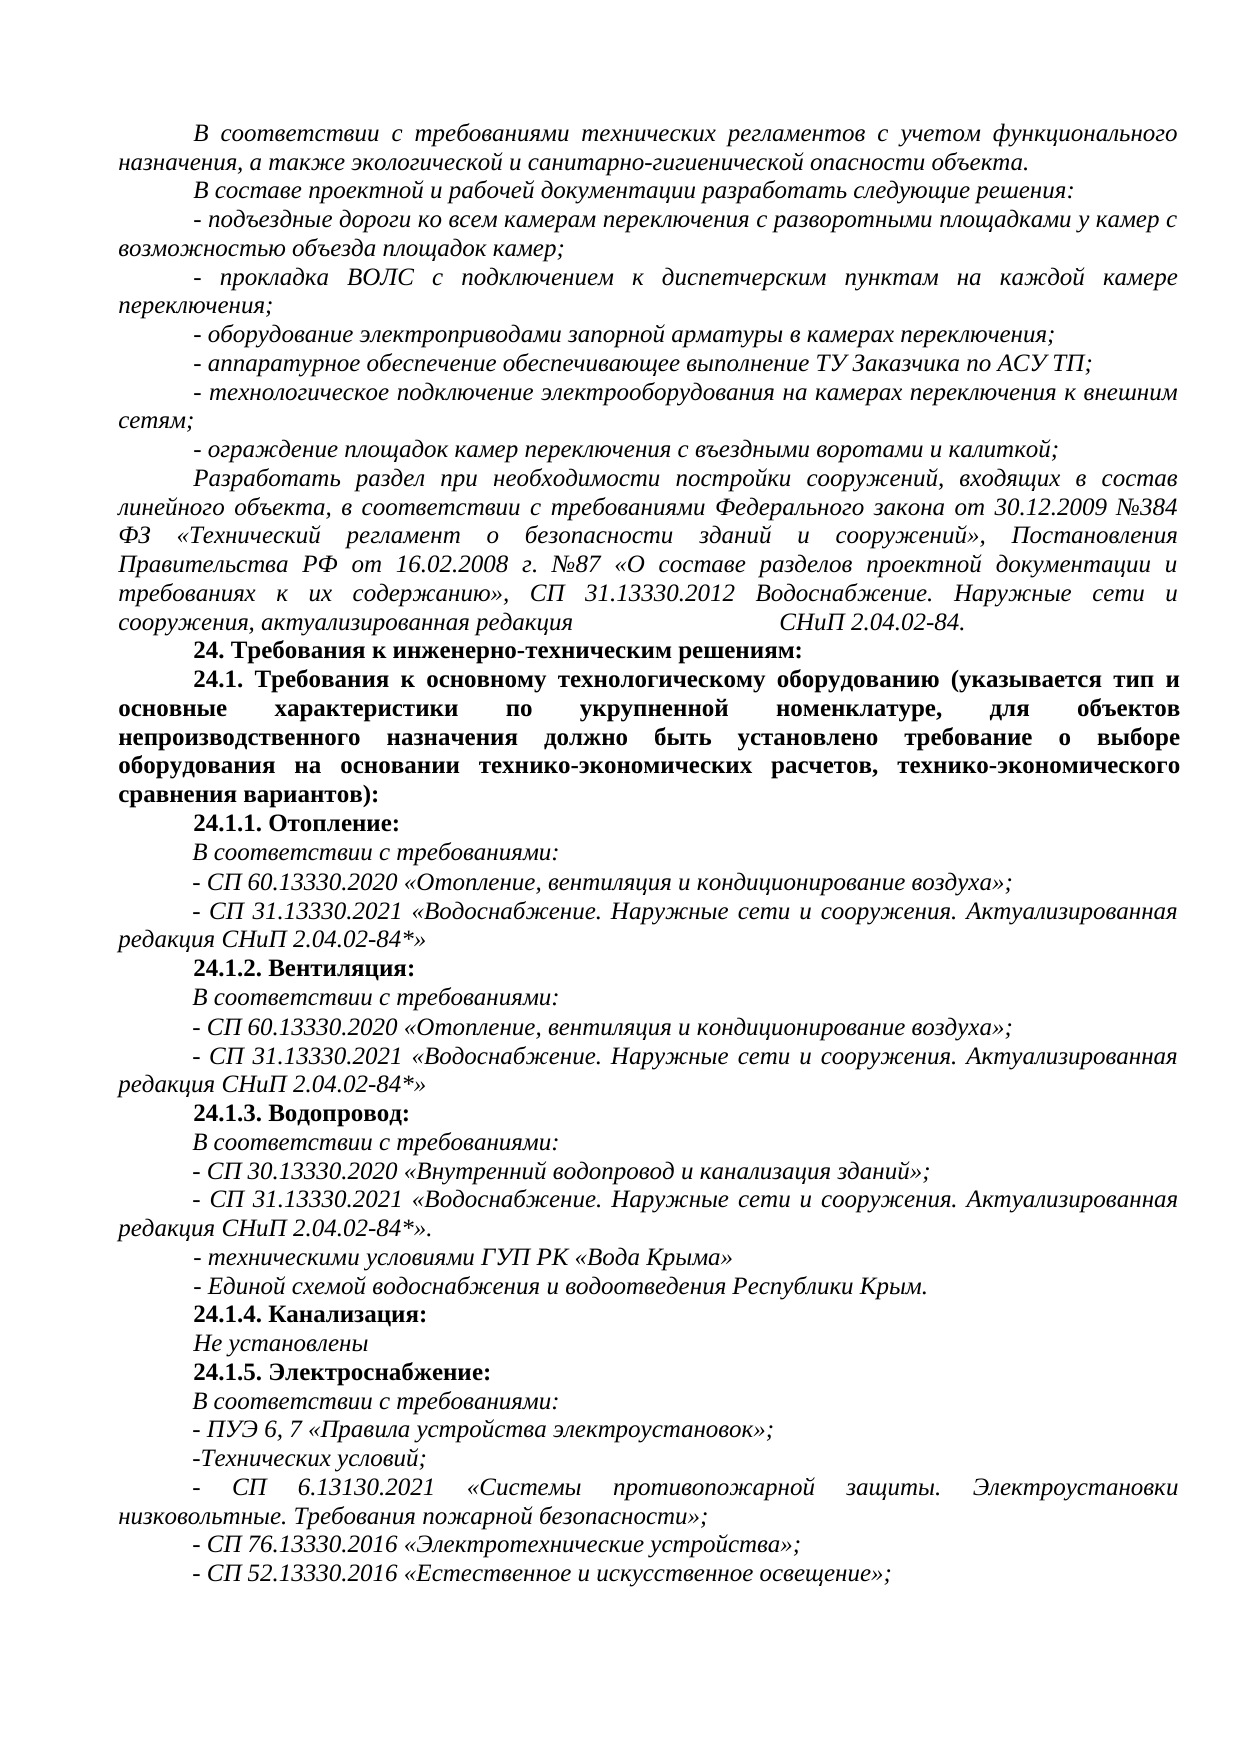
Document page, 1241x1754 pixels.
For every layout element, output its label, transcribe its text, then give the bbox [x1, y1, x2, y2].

text В соответствии с требованиями: [118, 982, 1181, 1011]
text - СП 6.13130.2021 «Системы противопожарной защиты. Электроустановки низковольтные. Требования пожарной безопасности»; [118, 1472, 1181, 1529]
text - СП 30.13330.2020 «Внутренний водопровод и канализация зданий»; [118, 1156, 1181, 1184]
text 24.1.5. Электроснабжение: [118, 1357, 1181, 1386]
text - подъездные дороги ко всем камерам переключения с разворотными площадками у камер с возможностью объезда площадок камер; [118, 204, 1181, 262]
text - ограждение площадок камер переключения с въездными воротами и калиткой; [118, 434, 1181, 463]
text Разработать раздел при необходимости постройки сооружений, входящих в состав линейного объекта, в соответствии с требованиями Федерального закона от 30.12.2009 №384 ФЗ «Технический регламент о безопасности зданий и сооружений», Постановления Правительства РФ от 16.02.2008 г. №87 «О составе разделов проектной документации и требованиях к их содержанию», СП 31.13330.2012 Водоснабжение. Наружные сети и сооружения, актуализированная редакция СНиП 2.04.02-84. [118, 463, 1181, 636]
text - технологическое подключение электрооборудования на камерах переключения к внешним сетям; [118, 377, 1181, 434]
text 24.1. Требования к основному технологическому оборудованию (указывается тип и основные характеристики по укрупненной номенклатуре, для объектов непроизводственного назначения должно быть установлено требование о выборе оборудования на основании технико-экономических расчетов, технико-экономического сравнения вариантов): [118, 664, 1181, 808]
text В соответствии с требованиями: [118, 1127, 1181, 1156]
text - СП 31.13330.2021 «Водоснабжение. Наружные сети и сооружения. Актуализированная редакция СНиП 2.04.02-84*» [118, 896, 1181, 953]
text - СП 76.13330.2016 «Электротехнические устройства»; [118, 1529, 1181, 1558]
text - техническими условиями ГУП РК «Вода Крыма» [118, 1242, 1181, 1271]
text - Единой схемой водоснабжения и водоотведения Республики Крым. [118, 1271, 1181, 1299]
text - СП 31.13330.2021 «Водоснабжение. Наружные сети и сооружения. Актуализированная редакция СНиП 2.04.02-84*». [118, 1184, 1181, 1242]
text 24.1.1. Отопление: [118, 808, 1181, 837]
text Не установлены [118, 1328, 1181, 1357]
text В соответствии с требованиями технических регламентов с учетом функционального назначения, а также экологической и санитарно-гигиенической опасности объекта. [118, 118, 1181, 176]
text - прокладка ВОЛС с подключением к диспетчерским пунктам на каждой камере переключения; [118, 262, 1181, 319]
text 24.1.2. Вентиляция: [118, 953, 1181, 982]
text В составе проектной и рабочей документации разработать следующие решения: [118, 176, 1181, 204]
text - СП 31.13330.2021 «Водоснабжение. Наружные сети и сооружения. Актуализированная редакция СНиП 2.04.02-84*» [118, 1041, 1181, 1098]
text В соответствии с требованиями: [118, 1386, 1181, 1414]
text В соответствии с требованиями: [118, 837, 1181, 866]
text - СП 60.13330.2020 «Отопление, вентиляция и кондиционирование воздуха»; [118, 867, 1181, 896]
text 24.1.3. Водопровод: [118, 1098, 1181, 1127]
text - аппаратурное обеспечение обеспечивающее выполнение ТУ Заказчика по АСУ ТП; [118, 348, 1181, 377]
text 24. Требования к инженерно-техническим решениям: [118, 636, 1181, 664]
text -Технических условий; [118, 1443, 1181, 1472]
text 24.1.4. Канализация: [118, 1299, 1181, 1328]
text - оборудование электроприводами запорной арматуры в камерах переключения; [118, 319, 1181, 348]
text - СП 52.13330.2016 «Естественное и искусственное освещение»; [118, 1558, 1181, 1587]
text - ПУЭ 6, 7 «Правила устройства электроустановок»; [118, 1414, 1181, 1443]
text - СП 60.13330.2020 «Отопление, вентиляция и кондиционирование воздуха»; [118, 1012, 1181, 1041]
